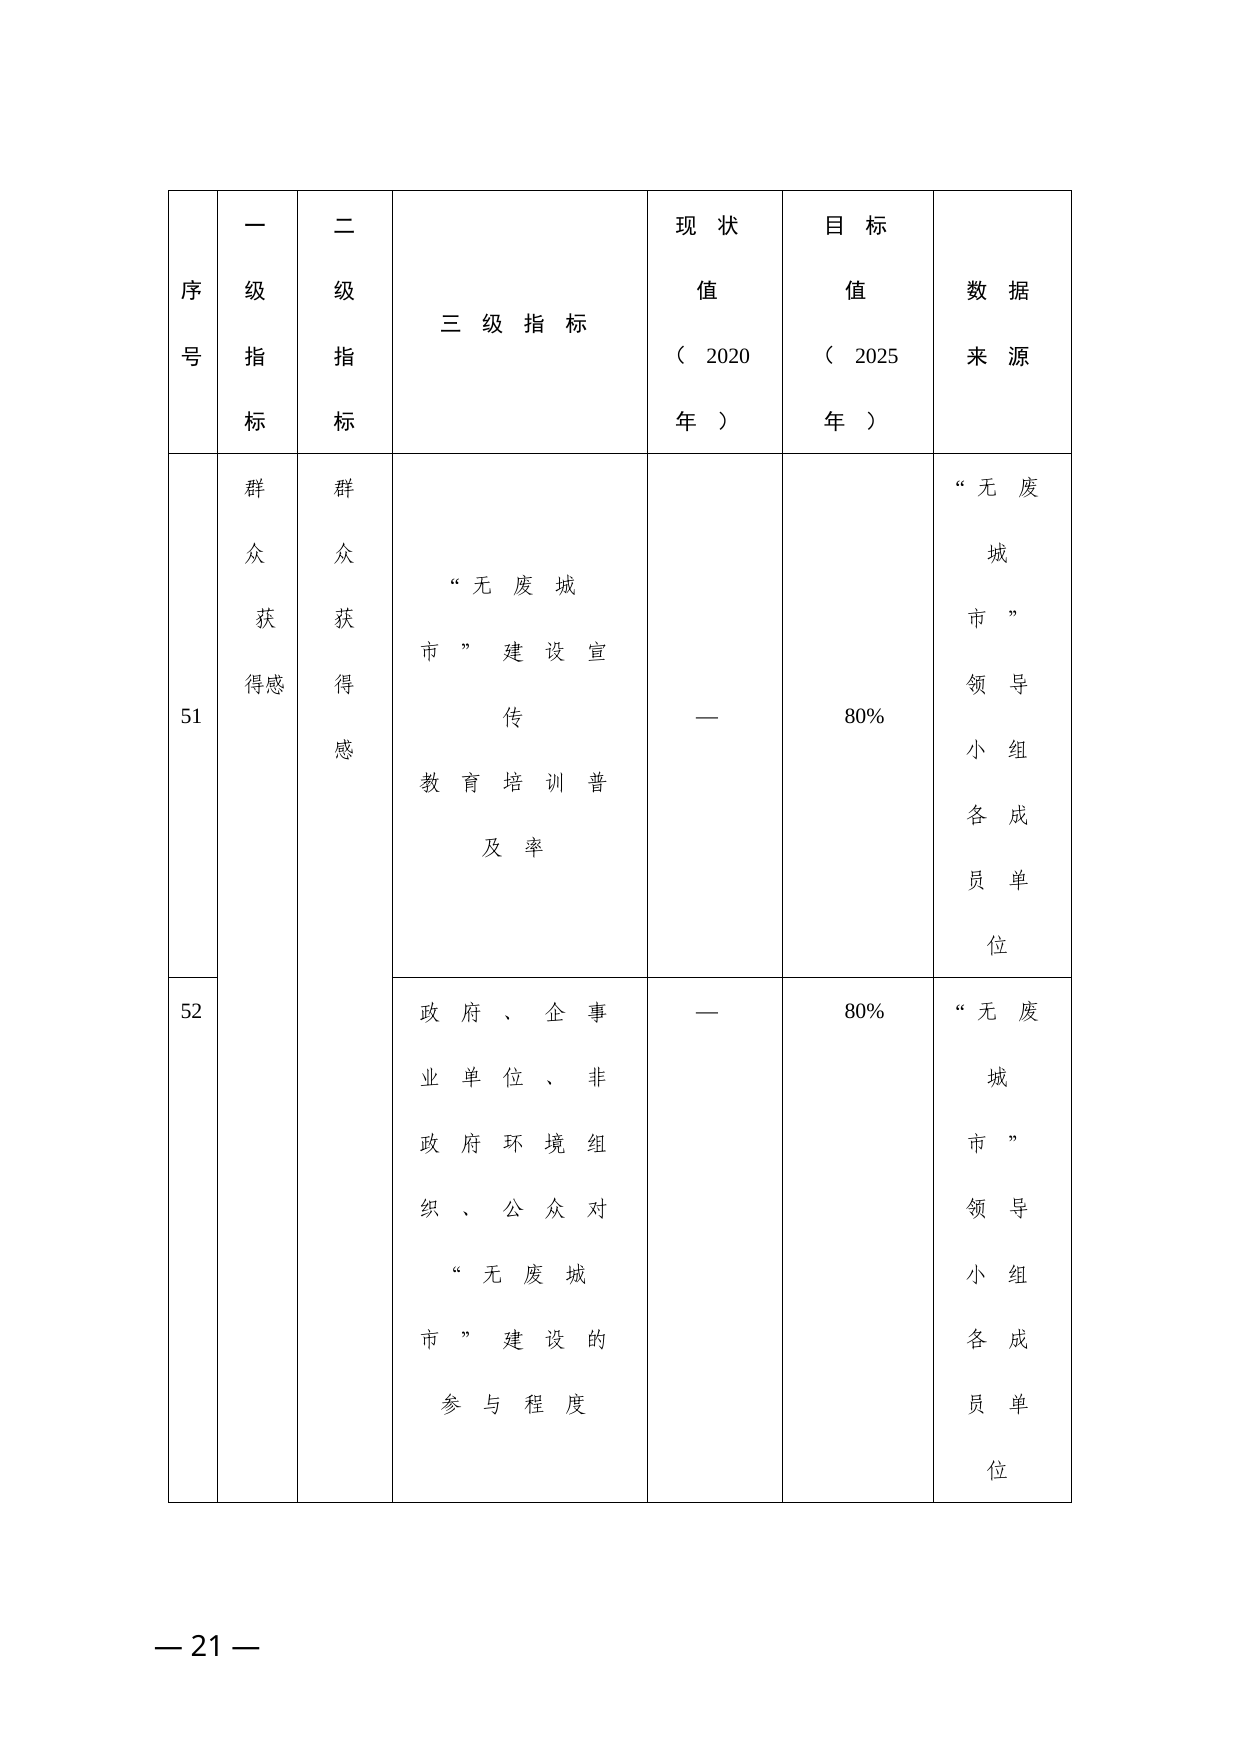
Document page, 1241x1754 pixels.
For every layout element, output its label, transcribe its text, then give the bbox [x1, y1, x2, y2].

table_cell 80% [783, 454, 933, 977]
table_header 数据来源 [934, 191, 1071, 453]
table_header 一级指标 [218, 191, 297, 453]
table_cell 群众获得感 [218, 454, 297, 1502]
table_header 二级 指标 [298, 191, 392, 453]
table_header 三级指标 [393, 191, 647, 453]
table_cell — [648, 454, 782, 977]
table_cell 群众 获得感 [298, 454, 392, 1502]
table_cell 51 [169, 454, 217, 977]
table_header 现状值 （2020年） [648, 191, 782, 453]
table_cell 52 [169, 978, 217, 1502]
table_header 序号 [169, 191, 217, 453]
table_cell — [648, 978, 782, 1502]
table_cell 80% [783, 978, 933, 1502]
table_header 目标值 （2025年） [783, 191, 933, 453]
table_cell “无废城市”领导小组 各成员单位 [934, 454, 1071, 977]
table_cell 政府、企事业单位、非政府环境组织、公众对“无废城市”建设的参与程度 [393, 978, 647, 1502]
table_cell “无废城市”领导小组 各成员单位 [934, 978, 1071, 1502]
table_cell “无废城市”建设宣传 教育培训普及率 [393, 454, 647, 977]
